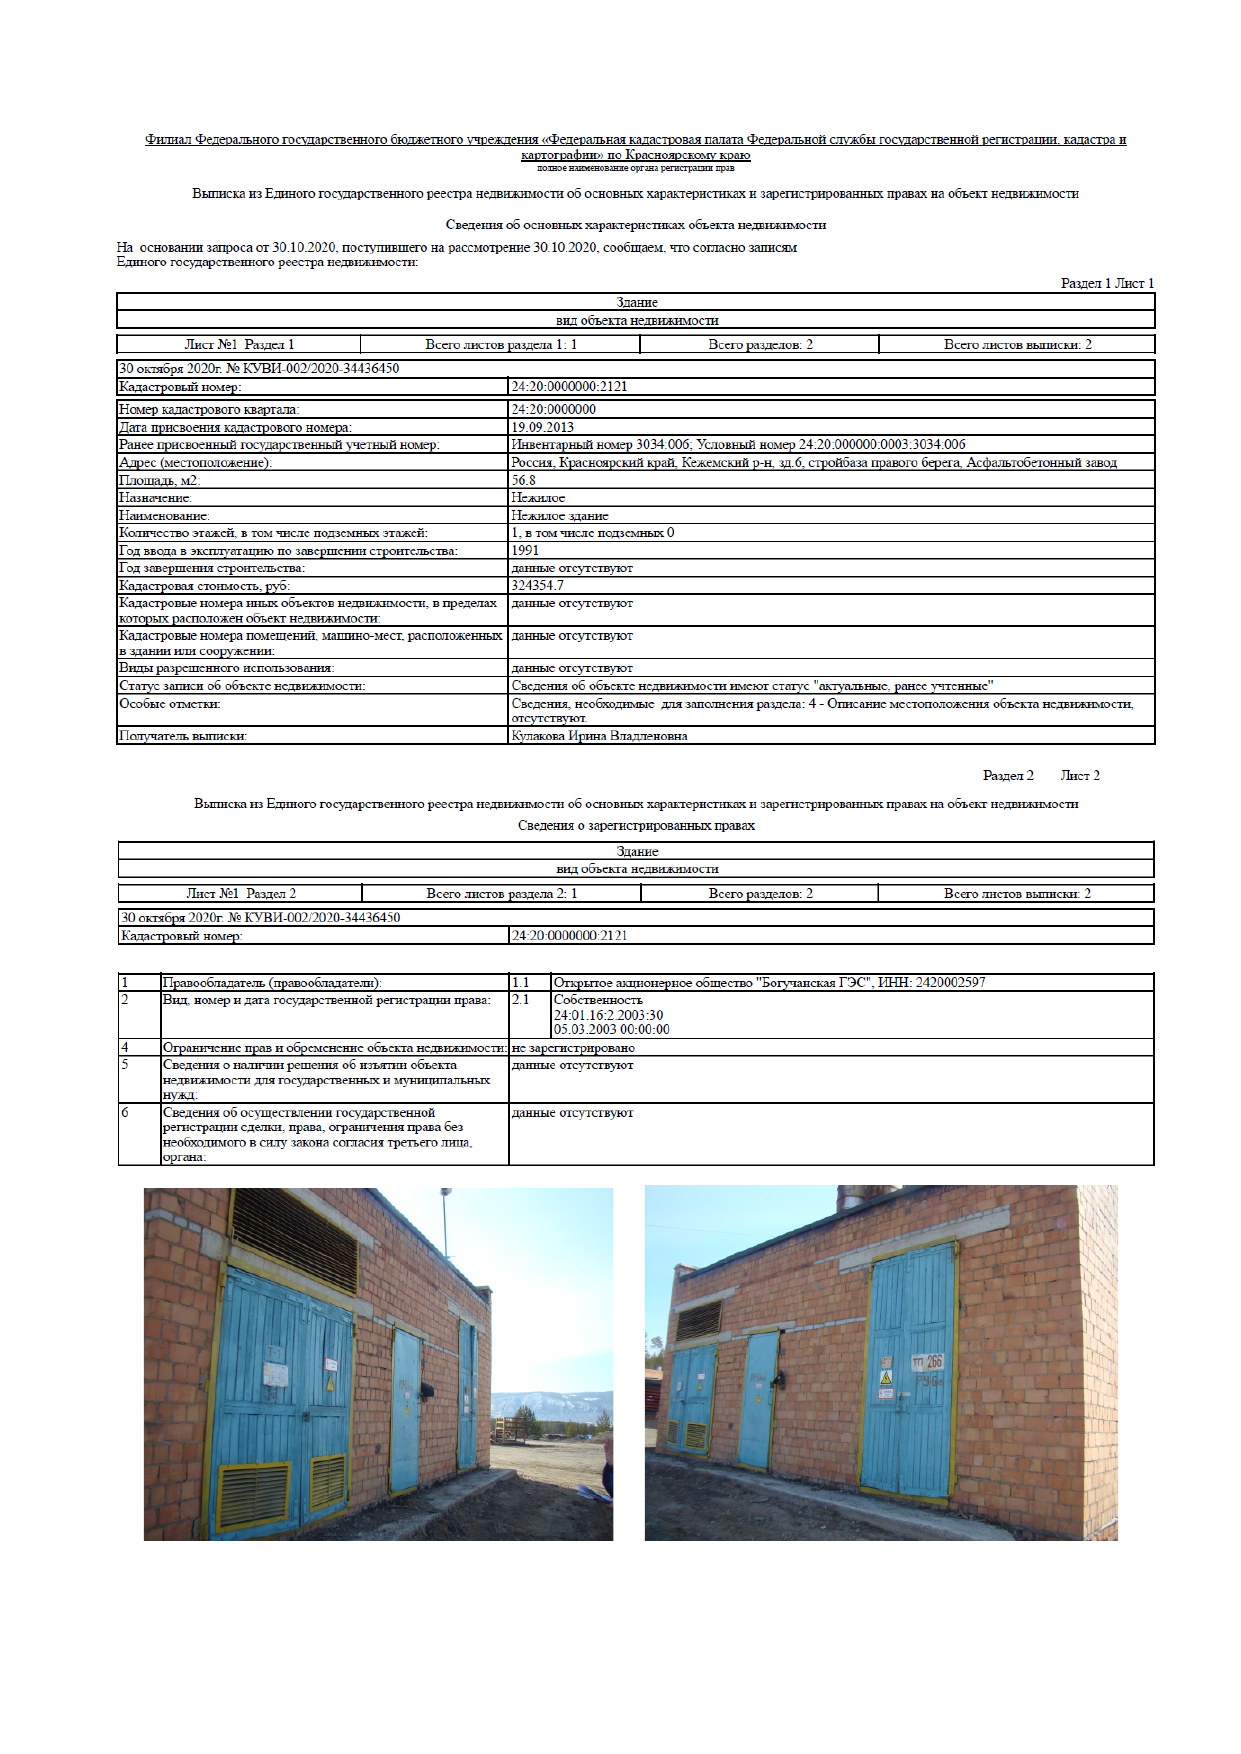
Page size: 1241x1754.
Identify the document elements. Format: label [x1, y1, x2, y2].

picture [110, 118, 1167, 749]
picture [143, 1188, 614, 1541]
picture [644, 1185, 1119, 1541]
picture [110, 761, 1157, 1174]
